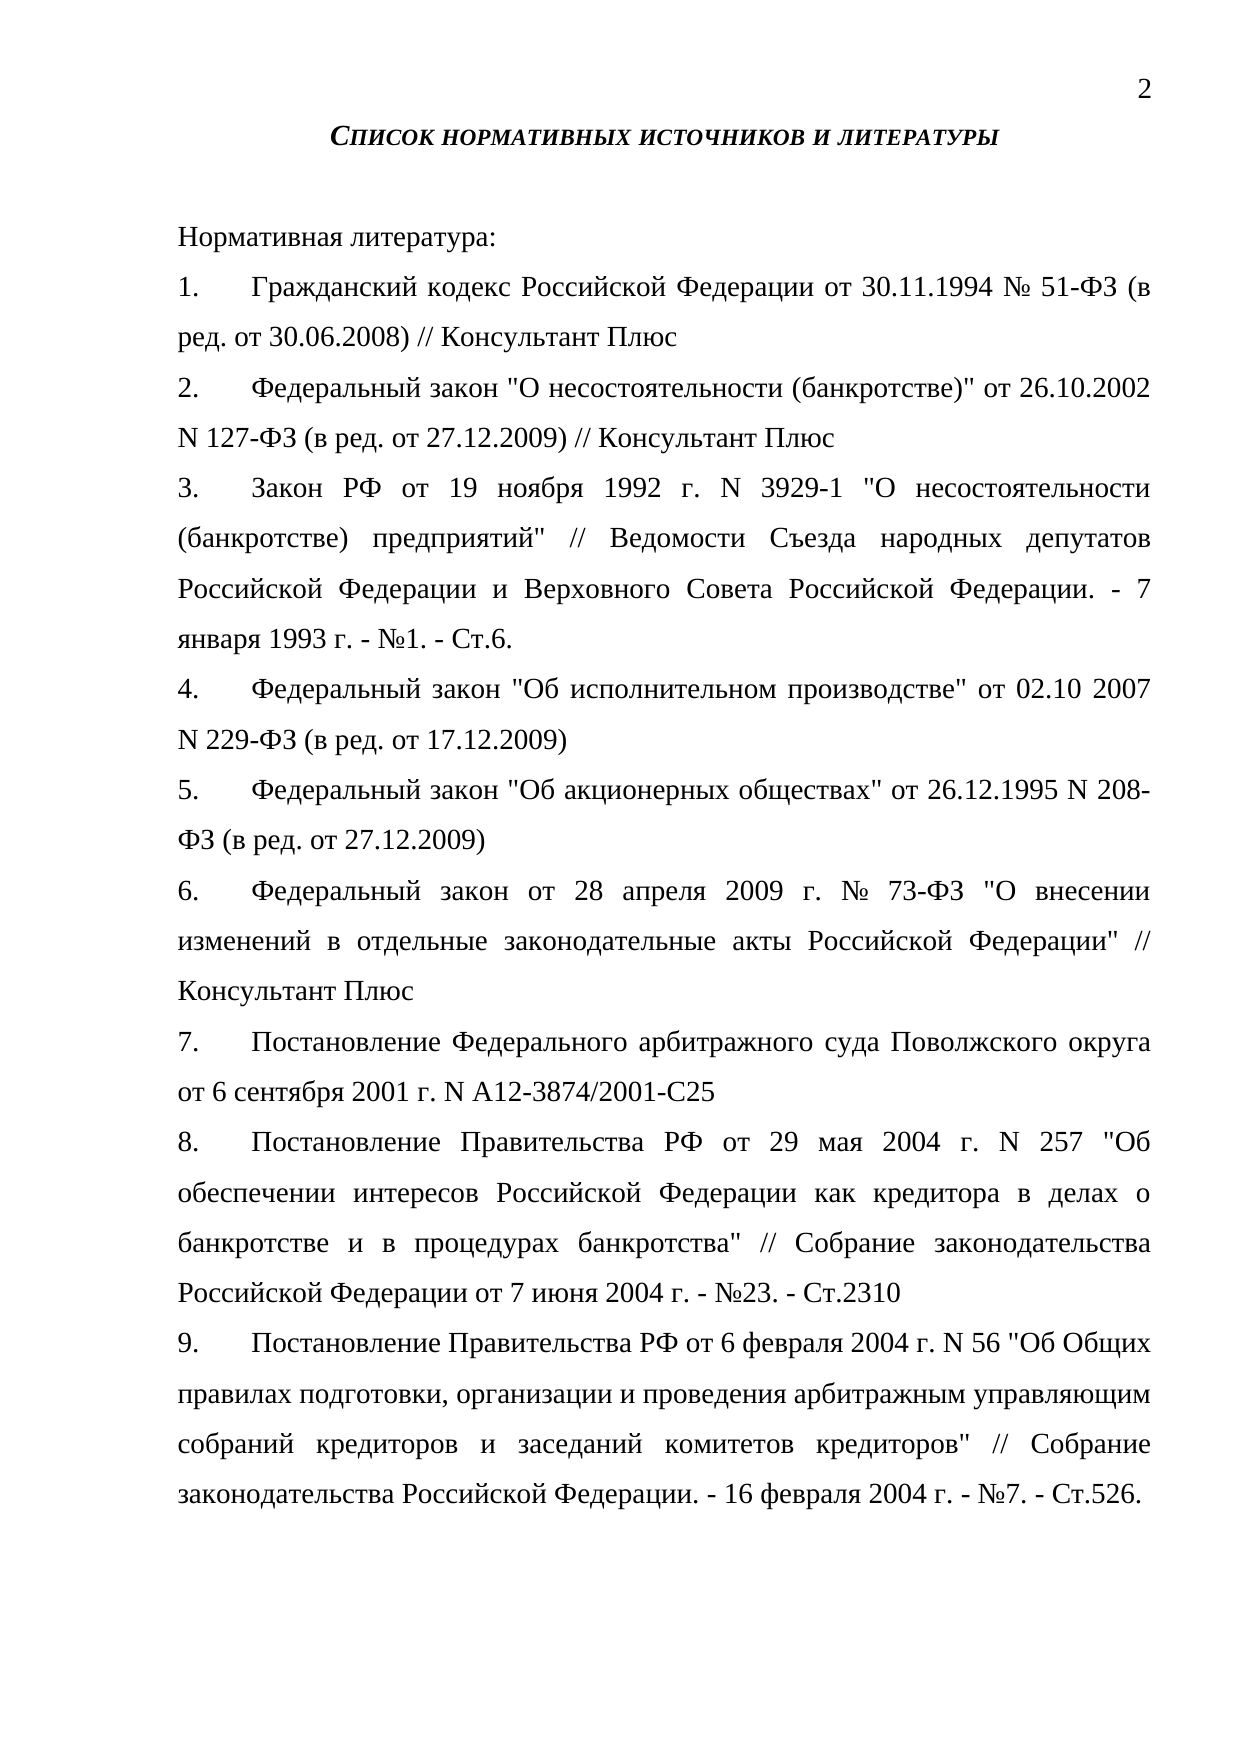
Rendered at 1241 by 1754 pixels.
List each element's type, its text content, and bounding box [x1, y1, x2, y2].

text Постановление Федерального арбитражного суда Поволжского округа от 6 сентября 2001 г. N А12-3874/2001-С25 [177, 1024, 1152, 1108]
subtitle Список нормативных источников и литературы [177, 118, 1152, 152]
text Федеральный закон "Об исполнительном производстве" от 02.10 2007 N 229-ФЗ (в ред. от 17.12.2009) [177, 672, 1152, 755]
text Постановление Правительства РФ от 29 мая 2004 г. N 257 "Об обеспечении интересов Российской Федерации как кредитора в делах о банкротстве и в процедурах банкротства" // Собрание законодательства Российской Федерации от 7 июня 2004 г. - №23. - Ст.2310 [177, 1124, 1152, 1309]
text Федеральный закон от 28 апреля 2009 г. № 73-ФЗ "О внесении изменений в отдельные законодательные акты Российской Федерации" // Консультант Плюс [177, 873, 1152, 1007]
text Нормативная литература: [177, 219, 1152, 252]
text Федеральный закон "О несостоятельности (банкротстве)" от 26.10.2002 N 127-ФЗ (в ред. от 27.12.2009) // Консультант Плюс [177, 370, 1152, 453]
text Постановление Правительства РФ от 6 февраля 2004 г. N 56 "Об Общих правилах подготовки, организации и проведения арбитражным управляющим собраний кредиторов и заседаний комитетов кредиторов" // Собрание законодательства Российской Федерации. - 16 февраля 2004 г. - №7. - Ст.526. [177, 1326, 1152, 1510]
text Гражданский кодекс Российской Федерации от 30.11.1994 № 51-ФЗ (в ред. от 30.06.2008) // Консультант Плюс [177, 269, 1152, 353]
text Закон РФ от 19 ноября 1992 г. N 3929-1 "О несостоятельности (банкротстве) предприятий" // Ведомости Съезда народных депутатов Российской Федерации и Верховного Совета Российской Федерации. - 7 января 1993 г. - №1. - Ст.6. [177, 470, 1152, 655]
text Федеральный закон "Об акционерных обществах" от 26.12.1995 N 208-ФЗ (в ред. от 27.12.2009) [177, 772, 1152, 856]
